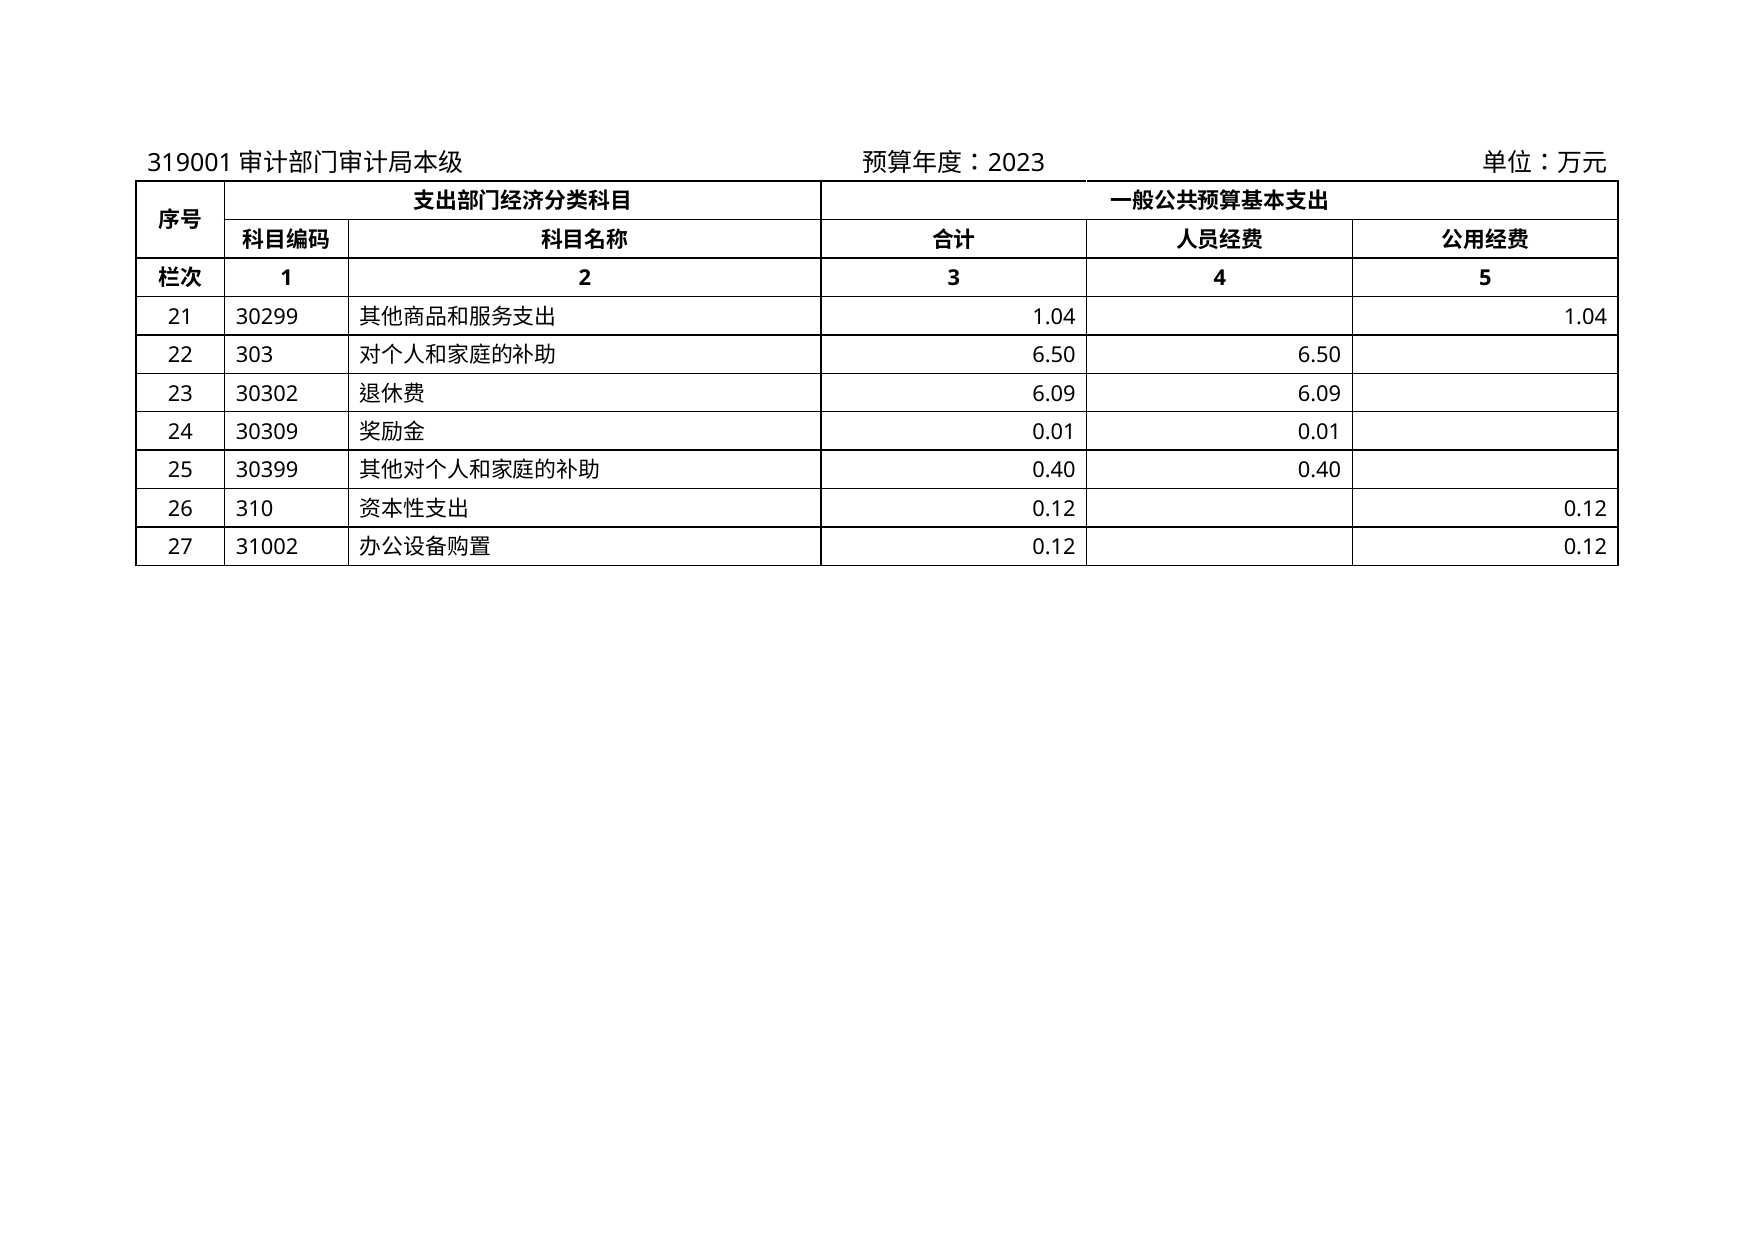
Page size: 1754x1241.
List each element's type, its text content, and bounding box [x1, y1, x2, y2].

table_cell 303 [225, 336, 348, 372]
table_cell 其他对个人和家庭的补助 [349, 451, 820, 488]
table_cell 1 [225, 259, 348, 296]
table_cell 6.09 [1087, 374, 1352, 411]
table_cell [1353, 451, 1617, 488]
table_cell 25 [137, 451, 224, 488]
table_cell 30302 [225, 374, 348, 411]
table_cell 奖励金 [349, 412, 820, 449]
table_cell 26 [137, 489, 224, 526]
table_cell 一般公共预算基本支出 [822, 182, 1617, 219]
table_cell 0.12 [822, 528, 1086, 564]
table_header 预算年度：2023 [822, 143, 1086, 180]
table_header 319001审计部门审计局本级 [137, 143, 820, 180]
table_cell 办公设备购置 [349, 528, 820, 564]
table_cell 30299 [225, 297, 348, 334]
table_cell [1087, 528, 1352, 564]
table_cell [1353, 336, 1617, 372]
table_cell 1.04 [822, 297, 1086, 334]
table_cell 对个人和家庭的补助 [349, 336, 820, 372]
table_cell 6.50 [822, 336, 1086, 372]
table_cell 其他商品和服务支出 [349, 297, 820, 334]
table_cell 22 [137, 336, 224, 372]
table_cell [1087, 297, 1352, 334]
table_cell 31002 [225, 528, 348, 564]
table_cell 资本性支出 [349, 489, 820, 526]
table_cell [1353, 374, 1617, 411]
table_cell [1353, 412, 1617, 449]
table_cell 30399 [225, 451, 348, 488]
table_cell 支出部门经济分类科目 [225, 182, 820, 219]
table_cell 0.12 [822, 489, 1086, 526]
table_cell 人员经费 [1087, 220, 1352, 257]
table_cell 0.01 [1087, 412, 1352, 449]
table_cell 科目名称 [349, 220, 820, 257]
table_cell 0.40 [1087, 451, 1352, 488]
table_cell 0.01 [822, 412, 1086, 449]
table_cell 3 [822, 259, 1086, 296]
table_cell 2 [349, 259, 820, 296]
table_cell 退休费 [349, 374, 820, 411]
table_header 单位：万元 [1087, 143, 1617, 180]
table_cell 30309 [225, 412, 348, 449]
table_cell 24 [137, 412, 224, 449]
table_cell 27 [137, 528, 224, 564]
table_cell 合计 [822, 220, 1086, 257]
table_cell 21 [137, 297, 224, 334]
table_cell 0.12 [1353, 528, 1617, 564]
table_cell 序号 [137, 182, 224, 257]
table_cell 0.40 [822, 451, 1086, 488]
table_cell 4 [1087, 259, 1352, 296]
table_cell 0.12 [1353, 489, 1617, 526]
table_cell 科目编码 [225, 220, 348, 257]
table_cell 公用经费 [1353, 220, 1617, 257]
table_cell 23 [137, 374, 224, 411]
table_cell 栏次 [137, 259, 224, 296]
table_cell 310 [225, 489, 348, 526]
table_cell 1.04 [1353, 297, 1617, 334]
table_cell 6.50 [1087, 336, 1352, 372]
table_cell 5 [1353, 259, 1617, 296]
table_cell 6.09 [822, 374, 1086, 411]
table_cell [1087, 489, 1352, 526]
